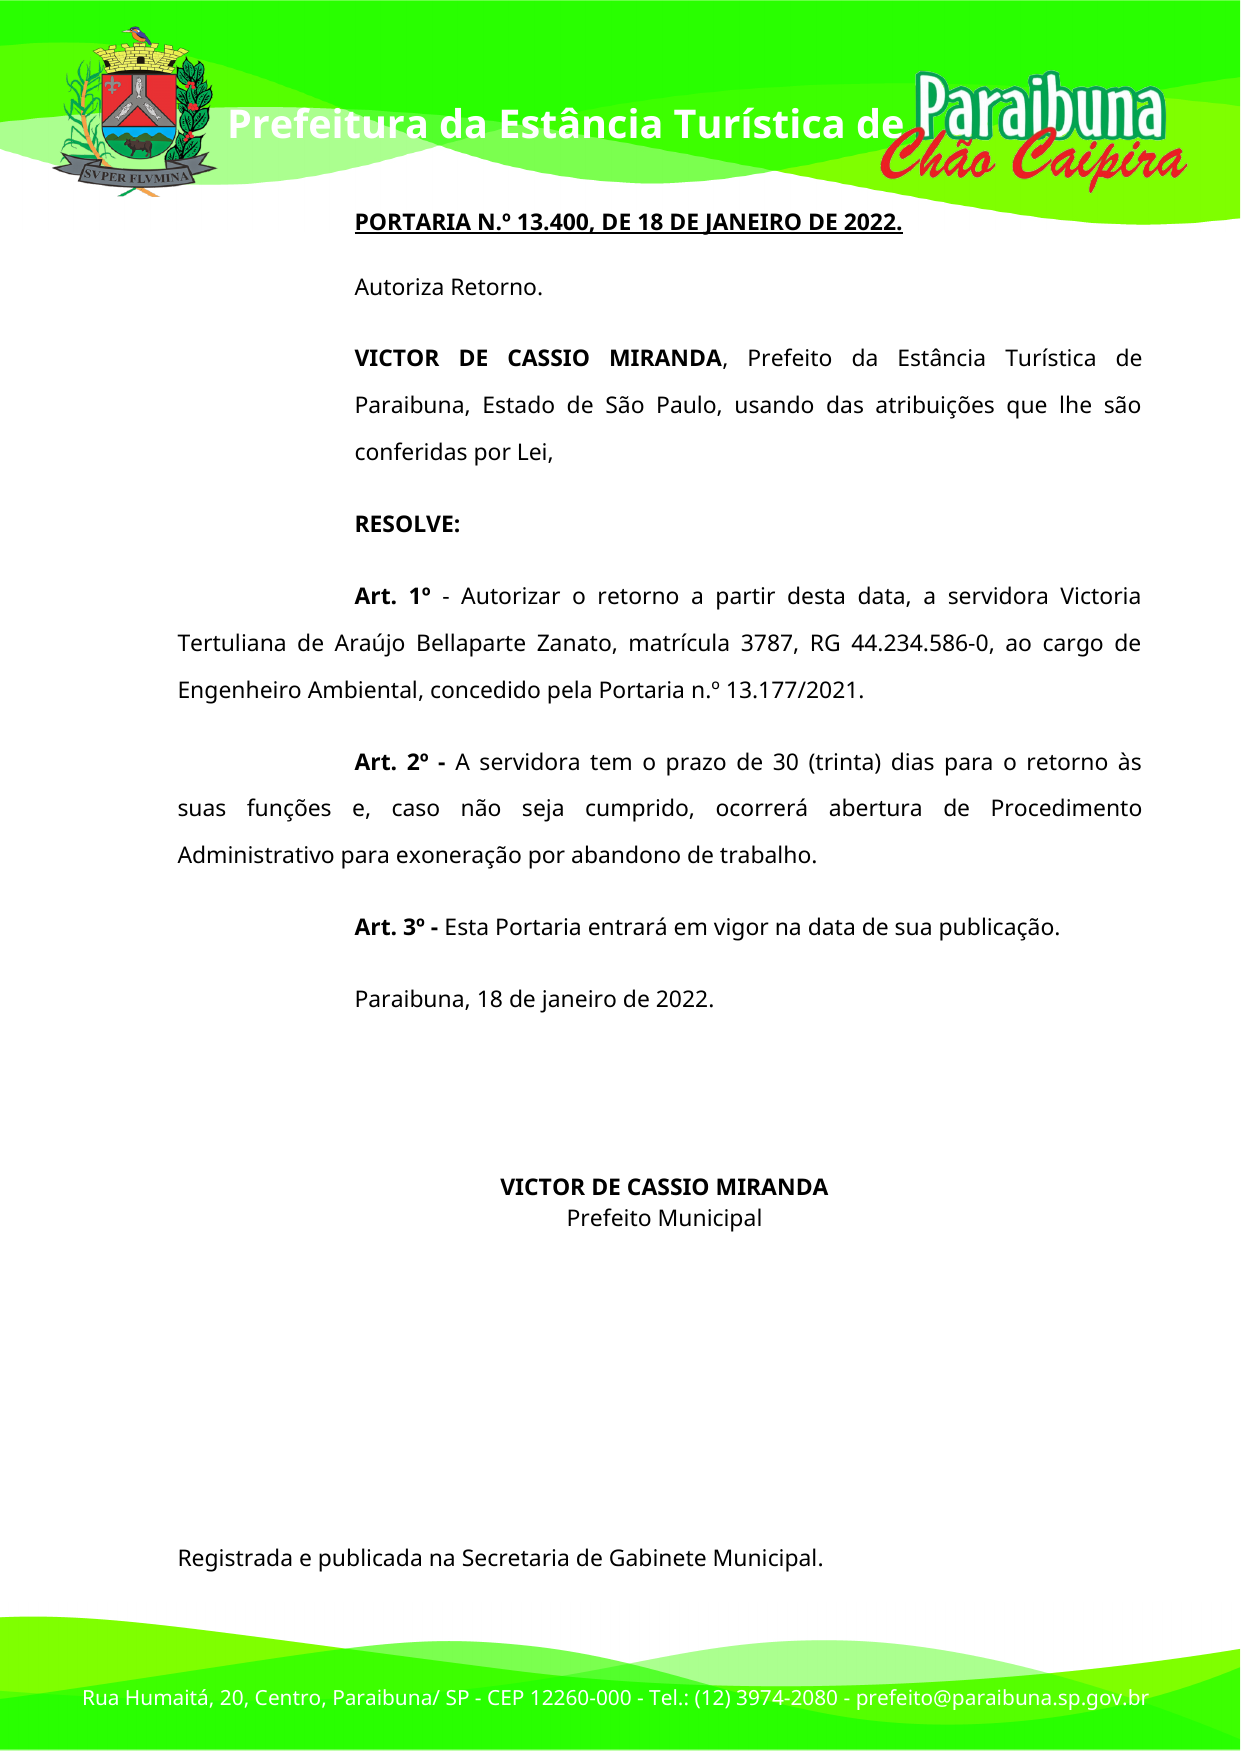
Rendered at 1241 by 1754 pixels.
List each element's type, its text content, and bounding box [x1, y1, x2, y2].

text Art. 2º - A servidora tem o prazo de 30 (trinta) dias para o retorno às suas funções e, caso não seja cumprido, ocorrerá abertura de Procedimento Administrativo para exoneração por abandono de trabalho. [177, 745, 1143, 870]
text Autoriza Retorno. [354, 270, 1152, 302]
text Paraibuna, 18 de janeiro de 2022. [236, 983, 1152, 1014]
text VICTOR DE CASSIO MIRANDA [177, 1170, 1152, 1202]
text Art. 1º - Autorizar o retorno a partir desta data, a servidora Victoria Tertuliana de Araújo Bellaparte Zanato, matrícula 3787, RG 44.234.586-0, ao cargo de Engenheiro Ambiental, concedido pela Portaria n.º 13.177/2021. [177, 580, 1143, 705]
text VICTOR DE CASSIO MIRANDA, Prefeito da Estância Turística de Paraibuna, Estado de São Paulo, usando das atribuições que lhe são conferidas por Lei, [354, 342, 1143, 467]
text Registrada e publicada na Secretaria de Gabinete Municipal. [177, 1542, 1152, 1573]
picture [0, 1602, 1241, 1751]
text Art. 3º - Esta Portaria entrará em vigor na data de sua publicação. [177, 911, 1143, 942]
text RESOLVE: [354, 508, 1152, 539]
text Prefeito Municipal [177, 1202, 1152, 1233]
picture [0, 0, 1241, 232]
